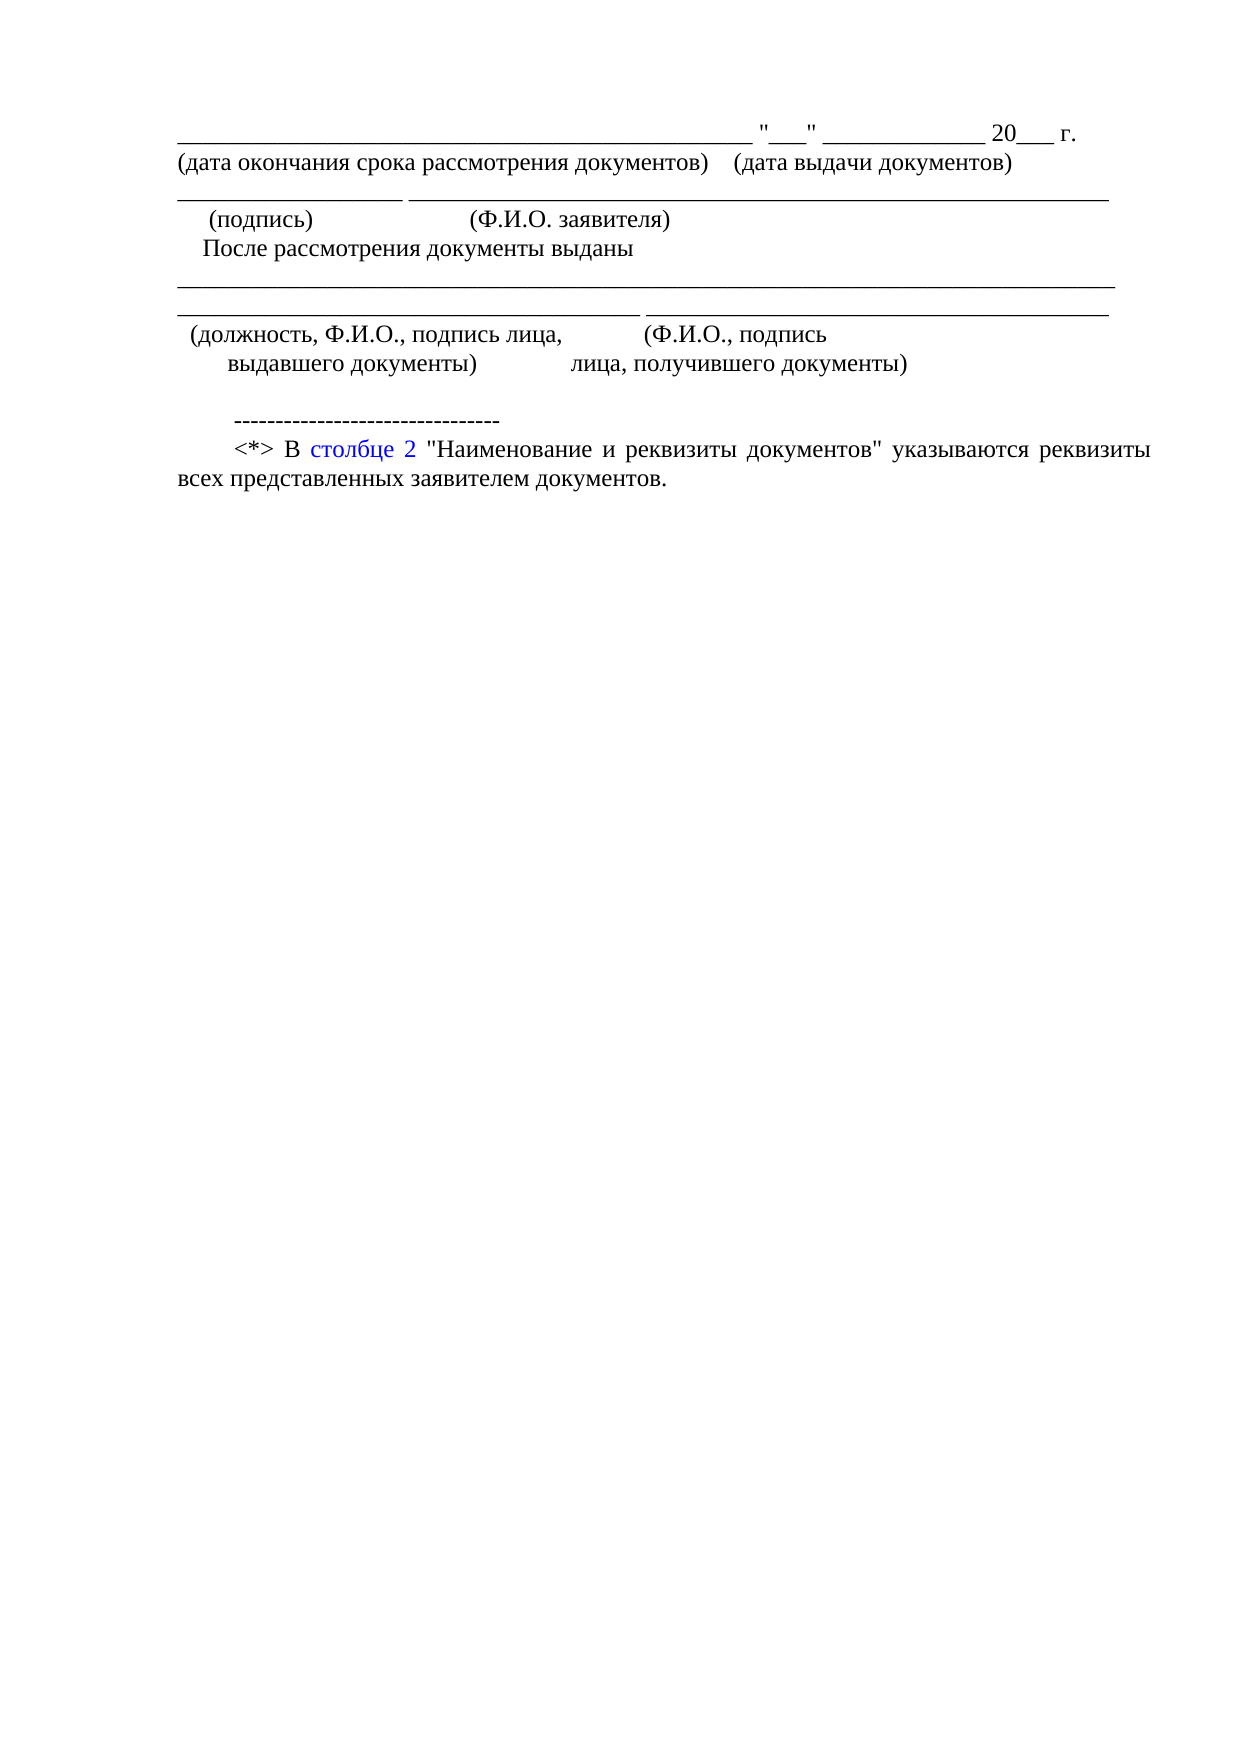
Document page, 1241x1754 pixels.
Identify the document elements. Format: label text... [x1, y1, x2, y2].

text (дата окончания срока рассмотрения документов) (дата выдачи документов) [177, 147, 1152, 176]
text (должность, Ф.И.О., подпись лица, (Ф.И.О., подпись [177, 319, 1152, 348]
text ___________________________________________________________________________ [177, 262, 1152, 291]
text -------------------------------- [177, 406, 1152, 434]
text ______________________________________________ "___" _____________ 20___ г. [177, 118, 1152, 147]
text __________________ ________________________________________________________ [177, 176, 1152, 204]
text выдавшего документы) лица, получившего документы) [177, 348, 1152, 377]
text _____________________________________ _____________________________________ [177, 291, 1152, 319]
text (подпись) (Ф.И.О. заявителя) [177, 204, 1152, 233]
text После рассмотрения документы выданы [177, 233, 1152, 262]
text <*> В столбце 2 "Наименование и реквизиты документов" указываются реквизиты всех представленных заявителем документов. [177, 434, 1152, 492]
